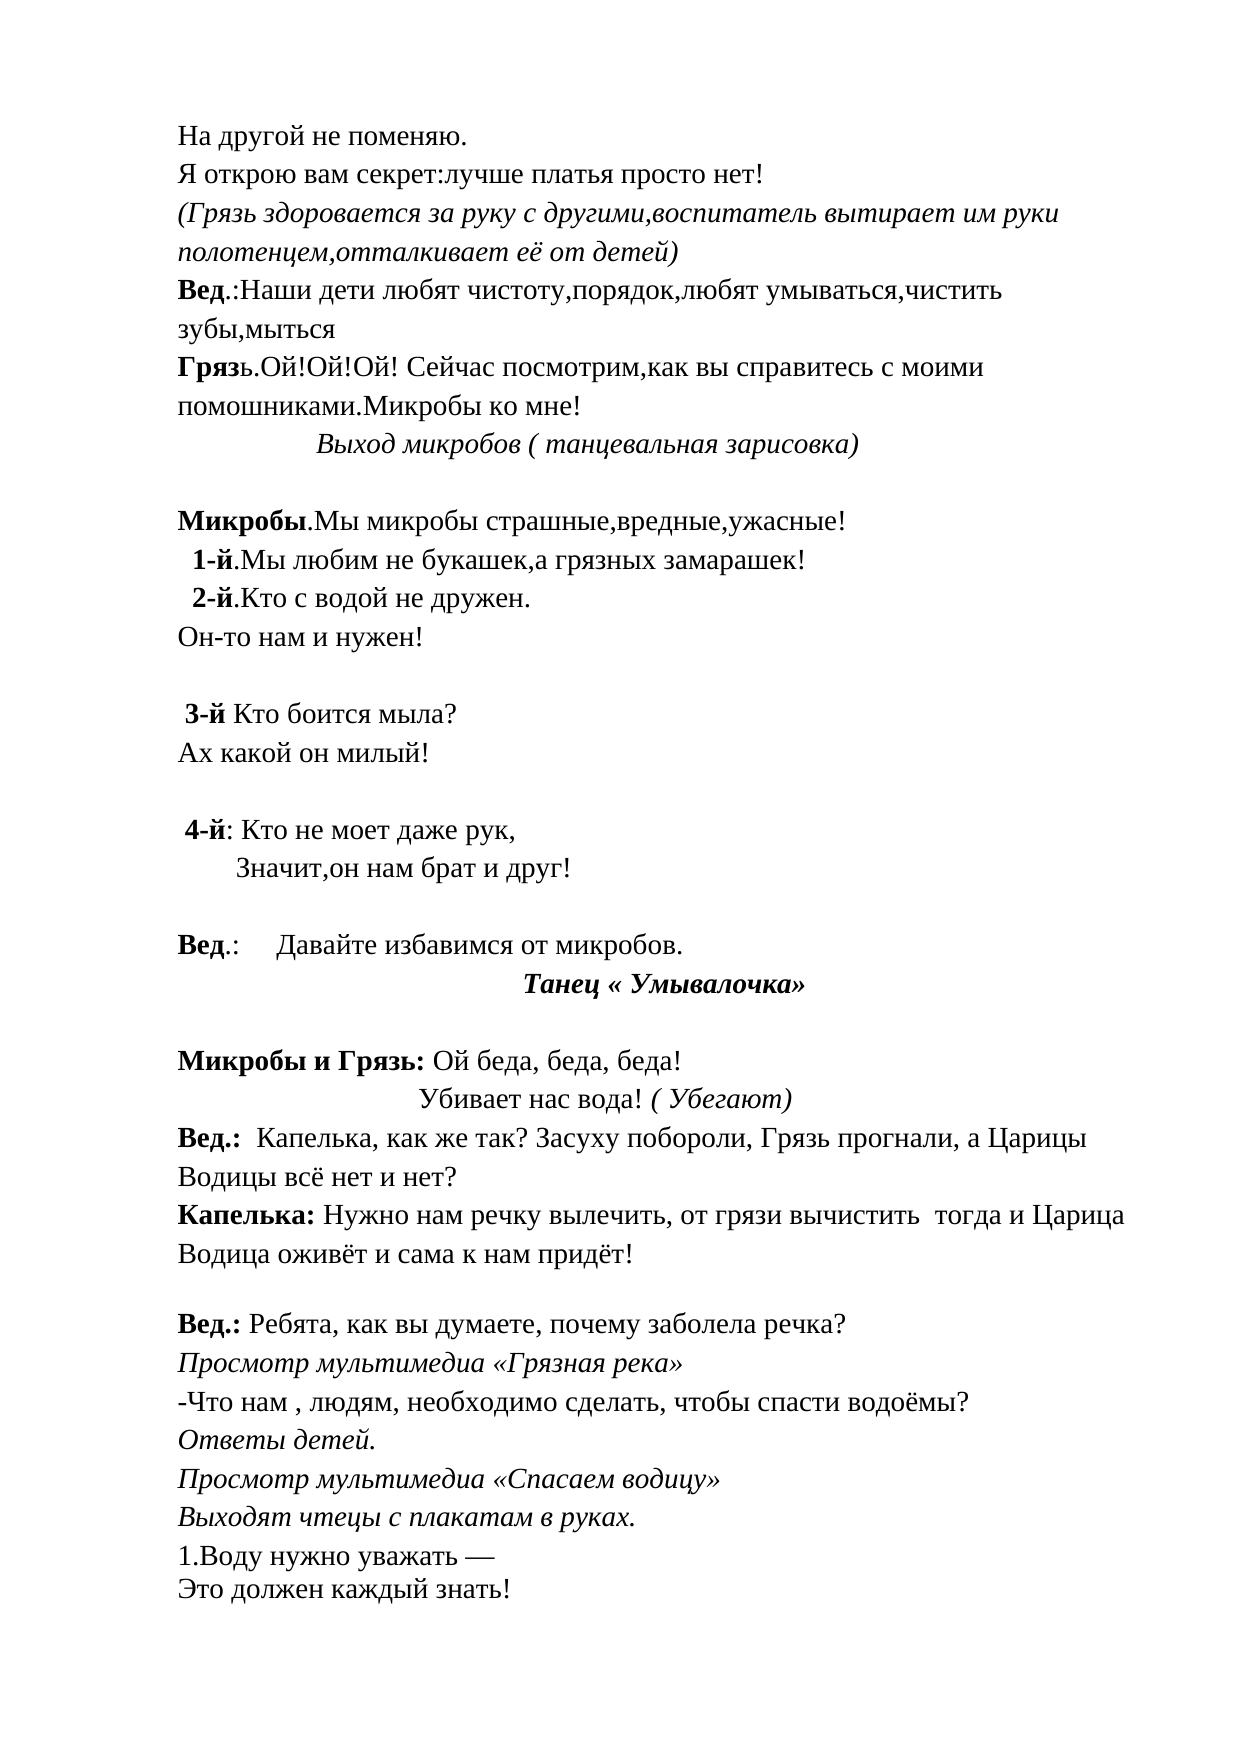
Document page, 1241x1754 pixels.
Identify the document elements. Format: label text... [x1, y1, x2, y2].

text На другой не поменяю. [177, 118, 1152, 152]
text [177, 1538, 1152, 1605]
text Ответы детей. [177, 1422, 1152, 1456]
text Значит,он нам брат и друг! [177, 850, 1152, 884]
text (Грязь здоровается за руку с другими,воспитатель вытирает им руки полотенцем,отталкивает её от детей) [177, 195, 1152, 267]
text Капелька: Нужно нам речку вылечить, от грязи вычистить тогда и Царица Водица оживёт и сама к нам придёт! [177, 1197, 1152, 1269]
text Выход микробов ( танцевальная зарисовка) [177, 426, 1152, 460]
text Вед.:Наши дети любят чистоту,порядок,любят умываться,чистить зубы,мыться [177, 272, 1152, 344]
text Микробы.Мы микробы страшные,вредные,ужасные! [177, 503, 1152, 537]
text 4-й: Кто не моет даже рук, [177, 812, 1152, 845]
text Просмотр мультимедиа «Спасаем водицу» [177, 1461, 1152, 1494]
text Вед.: Давайте избавимся от микробов. [177, 927, 1152, 961]
text Вед.: Ребята, как вы думаете, почему заболела речка? [177, 1307, 1152, 1340]
text 2-й.Кто с водой не дружен. [177, 581, 1152, 614]
text Танец « Умывалочка» [177, 966, 1152, 999]
text Он-то нам и нужен! [177, 619, 1152, 653]
text Просмотр мультимедиа «Грязная река» [177, 1345, 1152, 1379]
text 1-й.Мы любим не букашек,а грязных замарашек! [177, 542, 1152, 576]
text Я открою вам секрет:лучше платья просто нет! [177, 157, 1152, 190]
text Вед.: Капелька, как же так? Засуху побороли, Грязь прогнали, а Царицы Водицы всё нет и нет? [177, 1120, 1152, 1192]
text -Что нам , людям, необходимо сделать, чтобы спасти водоёмы? [177, 1384, 1152, 1417]
text Микробы и Грязь: Ой беда, беда, беда! Убивает нас вода! ( Убегают) [177, 1043, 1152, 1115]
text Выходят чтецы с плакатам в руках. [177, 1499, 1152, 1533]
text 3-й Кто боится мыла? [177, 696, 1152, 730]
text Грязь.Ой!Ой!Ой! Сейчас посмотрим,как вы справитесь с моими помошниками.Микробы ко мне! [177, 349, 1152, 421]
text Ах какой он милый! [177, 735, 1152, 768]
